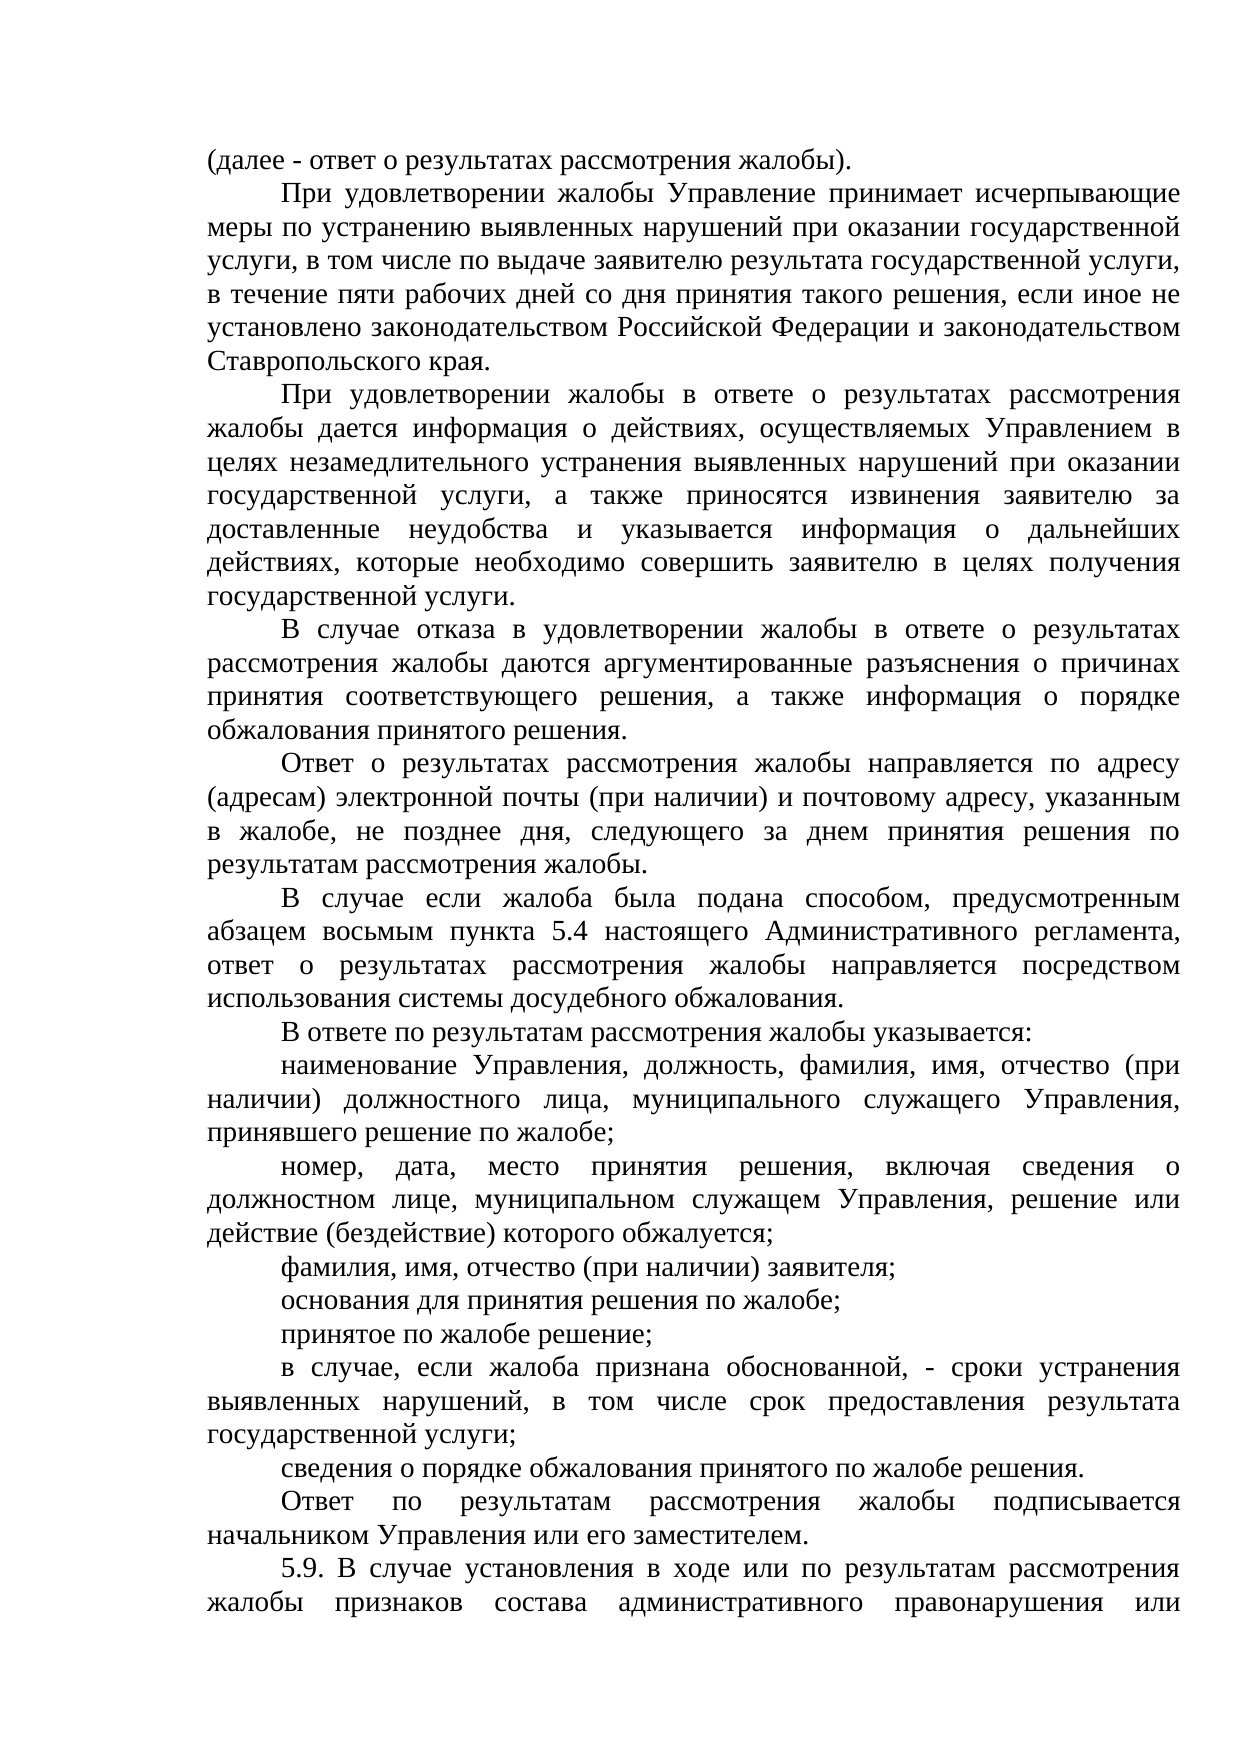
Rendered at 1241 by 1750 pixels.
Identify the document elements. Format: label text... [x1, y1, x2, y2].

text В случае отказа в удовлетворении жалобы в ответе о результатах рассмотрения жалобы даются аргументированные разъяснения о причинах принятия соответствующего решения, а также информация о порядке обжалования принятого решения. [207, 611, 1181, 746]
text фамилия, имя, отчество (при наличии) заявителя; [207, 1249, 1181, 1282]
text Ответ по результатам рассмотрения жалобы подписывается начальником Управления или его заместителем. [207, 1483, 1181, 1551]
text При удовлетворении жалобы Управление принимает исчерпывающие меры по устранению выявленных нарушений при оказании государственной услуги, в том числе по выдаче заявителю результата государственной услуги, в течение пяти рабочих дней со дня принятия такого решения, если иное не установлено законодательством Российской Федерации и законодательством Ставропольского края. [207, 175, 1181, 377]
text В ответе по результатам рассмотрения жалобы указывается: [207, 1014, 1181, 1047]
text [207, 142, 1181, 175]
text номер, дата, место принятия решения, включая сведения о должностном лице, муниципальном служащем Управления, решение или действие (бездействие) которого обжалуется; [207, 1148, 1181, 1249]
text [207, 1551, 1181, 1618]
text Ответ о результатах рассмотрения жалобы направляется по адресу (адресам) электронной почты (при наличии) и почтовому адресу, указанным в жалобе, не позднее дня, следующего за днем принятия решения по результатам рассмотрения жалобы. [207, 746, 1181, 880]
text в случае, если жалоба признана обоснованной, - сроки устранения выявленных нарушений, в том числе срок предоставления результата государственной услуги; [207, 1349, 1181, 1450]
text сведения о порядке обжалования принятого по жалобе решения. [207, 1450, 1181, 1483]
text При удовлетворении жалобы в ответе о результатах рассмотрения жалобы дается информация о действиях, осуществляемых Управлением в целях незамедлительного устранения выявленных нарушений при оказании государственной услуги, а также приносятся извинения заявителю за доставленные неудобства и указывается информация о дальнейших действиях, которые необходимо совершить заявителю в целях получения государственной услуги. [207, 377, 1181, 611]
text принятое по жалобе решение; [207, 1316, 1181, 1349]
text В случае если жалоба была подана способом, предусмотренным абзацем восьмым пункта 5.4 настоящего Административного регламента, ответ о результатах рассмотрения жалобы направляется посредством использования системы досудебного обжалования. [207, 880, 1181, 1014]
text наименование Управления, должность, фамилия, имя, отчество (при наличии) должностного лица, муниципального служащего Управления, принявшего решение по жалобе; [207, 1047, 1181, 1148]
text основания для принятия решения по жалобе; [207, 1282, 1181, 1316]
